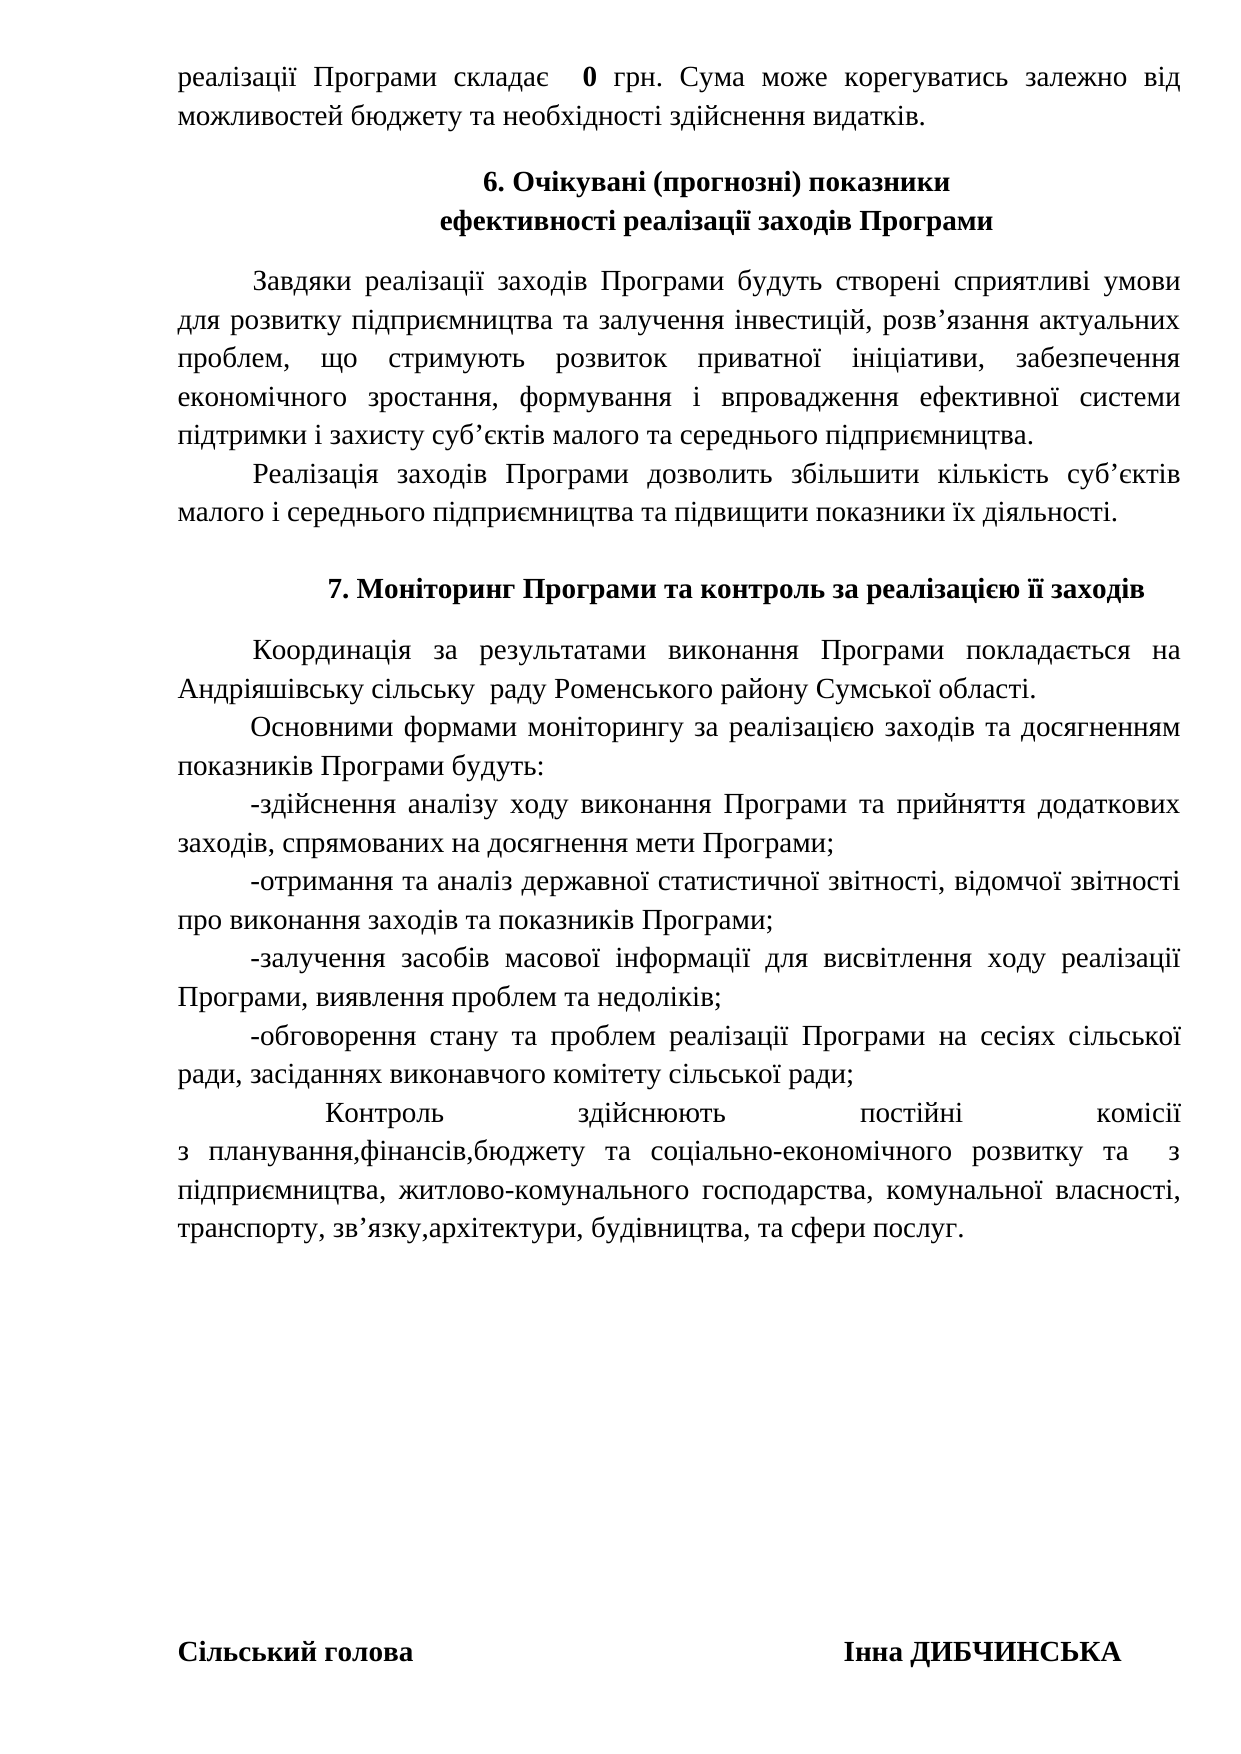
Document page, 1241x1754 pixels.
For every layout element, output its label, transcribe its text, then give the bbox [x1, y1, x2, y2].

text 6. Очікувані (прогнозні) показники [177, 164, 1181, 198]
text -обговорення стану та проблем реалізації Програми на сесіях сільської ради, засіданнях виконавчого комітету сільської ради; [177, 1018, 1181, 1090]
text -залучення засобів масової інформації для висвітлення ходу реалізації Програми, виявлення проблем та недоліків; [177, 941, 1181, 1013]
text Сільський голова Інна ДИБЧИНСЬКА [177, 1634, 1181, 1668]
text 7. Моніторинг Програми та контроль за реалізацією її заходів [252, 572, 1181, 605]
text -отримання та аналіз державної статистичної звітності, відомчої звітності про виконання заходів та показників Програми; [177, 863, 1181, 936]
text Реалізація заходів Програми дозволить збільшити кількість суб’єктів малого і середнього підприємництва та підвищити показники їх діяльності. [177, 456, 1181, 528]
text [177, 59, 1181, 131]
text Контроль здійснюють постійні комісії з планування,фінансів,бюджету та соціально-економічного розвитку та з підприємництва, житлово-комунального господарства, комунальної власності, транспорту, зв’язку,архітектури, будівництва, та сфери послуг. [177, 1095, 1181, 1244]
text ефективності реалізації заходів Програми [177, 203, 1181, 236]
text Координація за результатами виконання Програми покладається на Андріяшівську сільську раду Роменського району Сумської області. [177, 632, 1181, 704]
text Завдяки реалізації заходів Програми будуть створені сприятливі умови для розвитку підприємництва та залучення інвестицій, розв’язання актуальних проблем, що стримують розвиток приватної ініціативи, забезпечення економічного зростання, формування і впровадження ефективної системи підтримки і захисту суб’єктів малого та середнього підприємництва. [177, 263, 1181, 451]
text Основними формами моніторингу за реалізацією заходів та досягненням показників Програми будуть: [177, 709, 1181, 781]
text -здійснення аналізу ходу виконання Програми та прийняття додаткових заходів, спрямованих на досягнення мети Програми; [177, 786, 1181, 858]
